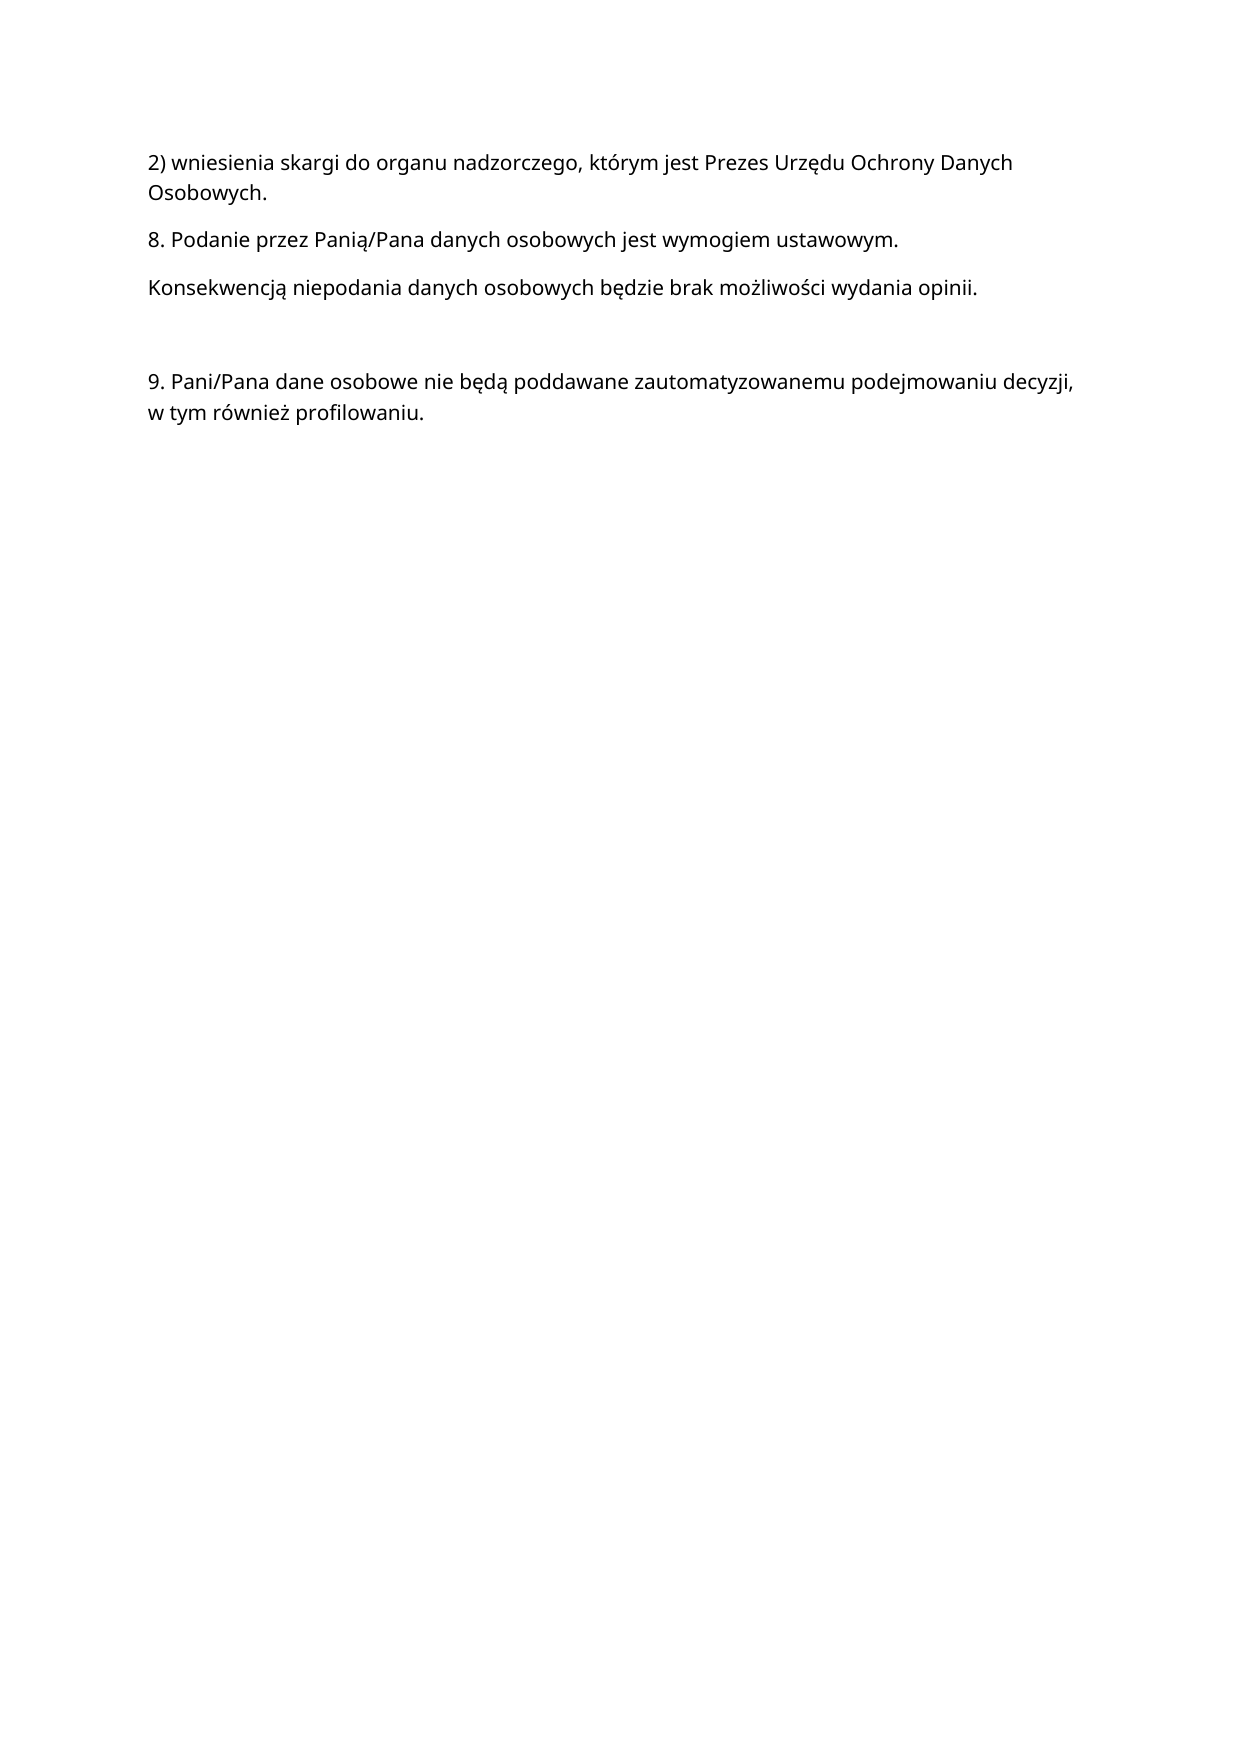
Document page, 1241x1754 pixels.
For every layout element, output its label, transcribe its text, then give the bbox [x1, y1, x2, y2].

text 2) wniesienia skargi do organu nadzorczego, którym jest Prezes Urzędu Ochrony Danych Osobowych. [148, 148, 1093, 207]
text 8. Podanie przez Panią/Pana danych osobowych jest wymogiem ustawowym. [148, 226, 1093, 254]
text 9. Pani/Pana dane osobowe nie będą poddawane zautomatyzowanemu podejmowaniu decyzji, w tym również profilowaniu. [148, 367, 1093, 426]
text Konsekwencją niepodania danych osobowych będzie brak możliwości wydania opinii. [148, 273, 1093, 301]
